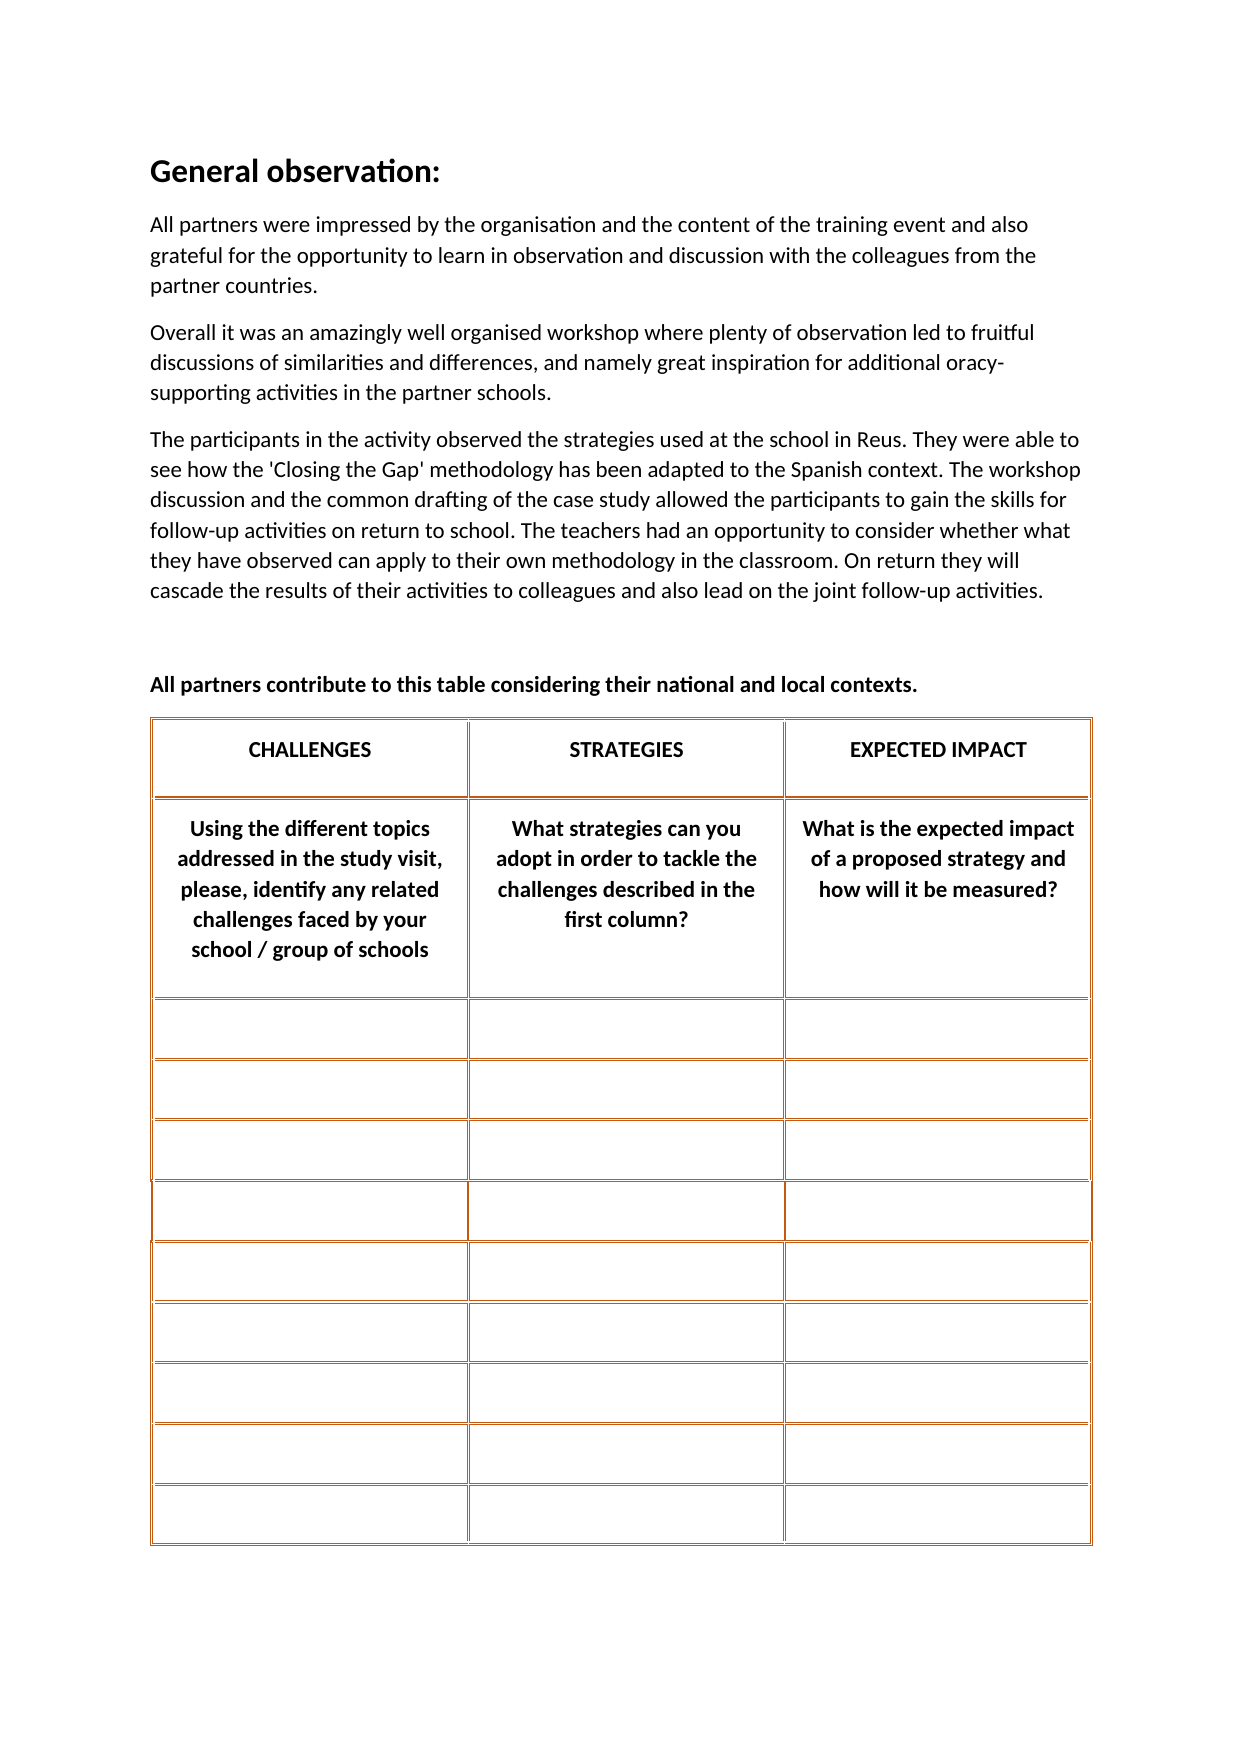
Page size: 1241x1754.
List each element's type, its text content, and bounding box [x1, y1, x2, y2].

table_cell What is the expected impact of a proposed strategy and how will it be measured? [786, 796, 1090, 997]
table_cell [785, 1300, 1092, 1361]
table_cell [786, 997, 1090, 1057]
text Overall it was an amazingly well organised workshop where plenty of observation led to fruitful discussions of similarities and differences, and namely great inspiration for additional oracy-supporting activities in the partner schools. [150, 318, 1090, 406]
table_cell [470, 1121, 783, 1179]
table_cell [470, 1364, 783, 1422]
text All partners were impressed by the organisation and the content of the training event and also grateful for the opportunity to learn in observation and discussion with the colleagues from the partner countries. [150, 211, 1090, 299]
table_header EXPECTED IMPACT [785, 720, 1090, 796]
table_cell [153, 997, 467, 1057]
table_cell [470, 1304, 783, 1361]
table_cell [785, 1483, 1090, 1543]
table_cell [786, 1422, 1090, 1482]
table_cell [785, 1118, 1092, 1179]
table_cell What strategies can you adopt in order to tackle the challenges described in the first column? [470, 800, 783, 997]
table_cell [153, 1422, 467, 1482]
table_cell [786, 1240, 1092, 1300]
table_cell [152, 1179, 468, 1239]
table_cell [470, 1425, 783, 1482]
text General observation: [150, 150, 1090, 191]
table_cell [470, 1061, 783, 1118]
text The participants in the activity observed the strategies used at the school in Reus. They were able to see how the 'Closing the Gap' methodology has been adapted to the Spanish context. The workshop discussion and the common drafting of the case study allowed the participants to gain the skills for follow-up activities on return to school. The teachers had an opportunity to consider whether what they have observed can apply to their own methodology in the classroom. On return they will cascade the results of their activities to colleagues and also lead on the joint follow-up activities. [150, 425, 1090, 604]
table_cell [785, 1361, 1092, 1422]
table_cell [153, 1058, 467, 1118]
table_cell [153, 1483, 468, 1543]
table_cell [470, 1243, 783, 1300]
text All partners contribute to this table considering their national and local contexts. [150, 670, 1090, 698]
table_cell [152, 1361, 468, 1422]
table_header CHALLENGES [153, 720, 468, 796]
table_cell [786, 1058, 1090, 1118]
table_cell [469, 1182, 784, 1239]
table_cell [470, 1000, 783, 1057]
table_cell Using the different topics addressed in the study visit, please, identify any related challenges faced by your school / group of schools [153, 796, 467, 997]
table_header STRATEGIES [468, 718, 785, 796]
table_cell [153, 1240, 467, 1300]
table_cell [152, 1300, 468, 1361]
table_cell [152, 1118, 468, 1179]
table_cell [468, 1483, 785, 1543]
table_cell [785, 1179, 1092, 1239]
